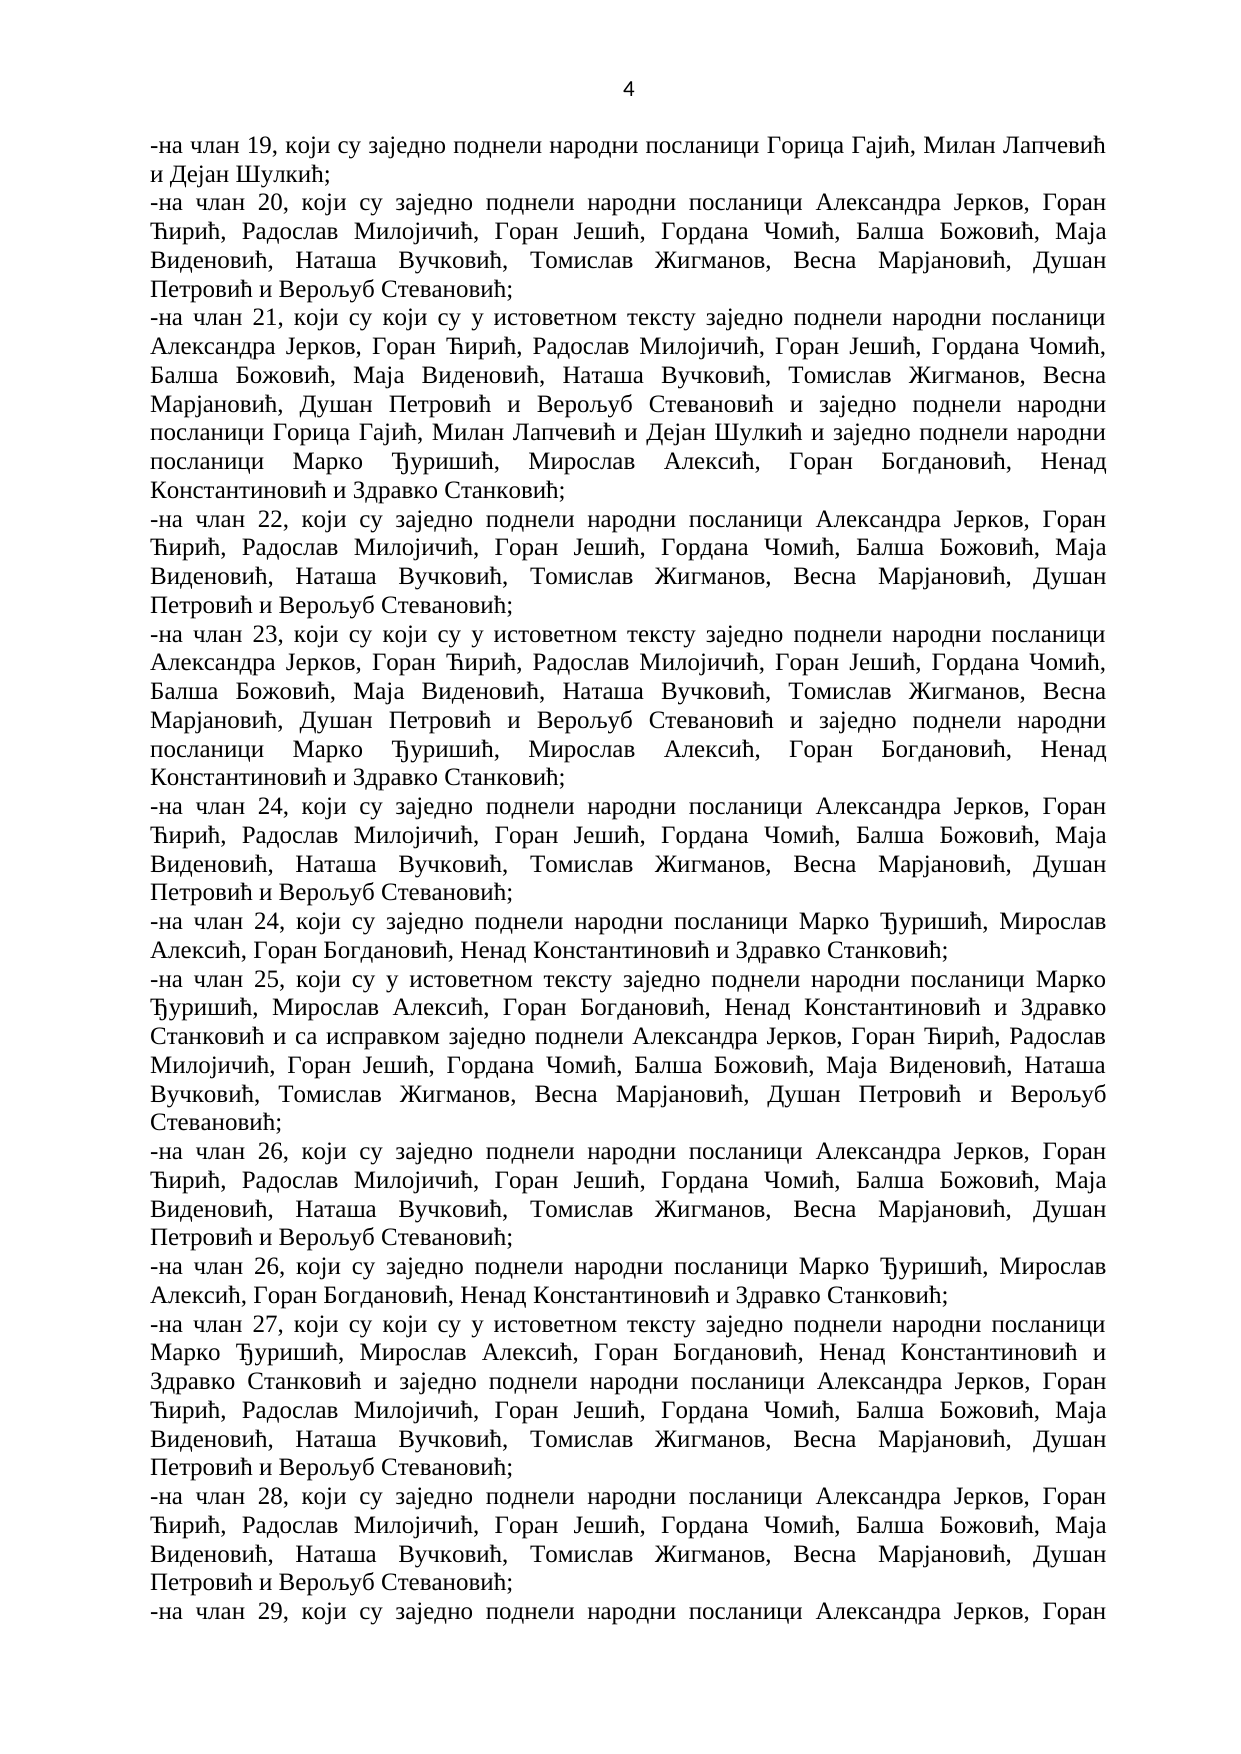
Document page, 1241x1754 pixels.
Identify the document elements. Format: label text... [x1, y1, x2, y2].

text -на члан 22, који су заједно поднели народни посланици Александра Јерков, Горан Ћирић, Радослав Милојичић, Горан Јешић, Гордана Чомић, Балша Божовић, Маја Виденовић, Наташа Вучковић, Томислав Жигманов, Весна Марјановић, Душан Петровић и Верољуб Стевановић; [150, 504, 1107, 619]
text -на члан 24, који су заједно поднели народни посланици Александра Јерков, Горан Ћирић, Радослав Милојичић, Горан Јешић, Гордана Чомић, Балша Божовић, Маја Виденовић, Наташа Вучковић, Томислав Жигманов, Весна Марјановић, Душан Петровић и Верољуб Стевановић; [150, 791, 1107, 906]
text -на члан 28, који су заједно поднели народни посланици Александра Јерков, Горан Ћирић, Радослав Милојичић, Горан Јешић, Гордана Чомић, Балша Божовић, Маја Виденовић, Наташа Вучковић, Томислав Жигманов, Весна Марјановић, Душан Петровић и Верољуб Стевановић; [150, 1481, 1107, 1596]
text -на члан 20, који су заједно поднели народни посланици Александра Јерков, Горан Ћирић, Радослав Милојичић, Горан Јешић, Гордана Чомић, Балша Божовић, Маја Виденовић, Наташа Вучковић, Томислав Жигманов, Весна Марјановић, Душан Петровић и Верољуб Стевановић; [150, 187, 1107, 302]
text -на члан 26, који су заједно поднели народни посланици Марко Ђуришић, Мирослав Алексић, Горан Богдановић, Ненад Константиновић и Здравко Станковић; [150, 1251, 1107, 1309]
text -на члан 21, који су који су у истоветном тексту заједно поднели народни посланици Александра Јерков, Горан Ћирић, Радослав Милојичић, Горан Јешић, Гордана Чомић, Балша Божовић, Маја Виденовић, Наташа Вучковић, Томислав Жигманов, Весна Марјановић, Душан Петровић и Верољуб Стевановић и заједно поднели народни посланици Горица Гајић, Милан Лапчевић и Дејан Шулкић и заједно поднели народни посланици Марко Ђуришић, Мирослав Алексић, Горан Богдановић, Ненад Константиновић и Здравко Станковић; [150, 302, 1107, 504]
text -на члан 23, који су који су у истоветном тексту заједно поднели народни посланици Александра Јерков, Горан Ћирић, Радослав Милојичић, Горан Јешић, Гордана Чомић, Балша Божовић, Маја Виденовић, Наташа Вучковић, Томислав Жигманов, Весна Марјановић, Душан Петровић и Верољуб Стевановић и заједно поднели народни посланици Марко Ђуришић, Мирослав Алексић, Горан Богдановић, Ненад Константиновић и Здравко Станковић; [150, 619, 1107, 791]
text -на члан 25, који су у истоветном тексту заједно поднели народни посланици Марко Ђуришић, Мирослав Алексић, Горан Богдановић, Ненад Константиновић и Здравко Станковић и са исправком заједно поднели Александра Јерков, Горан Ћирић, Радослав Милојичић, Горан Јешић, Гордана Чомић, Балша Божовић, Маја Виденовић, Наташа Вучковић, Томислав Жигманов, Весна Марјановић, Душан Петровић и Верољуб Стевановић; [150, 964, 1107, 1136]
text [150, 1596, 1107, 1625]
text -на члан 27, који су који су у истоветном тексту заједно поднели народни посланици Марко Ђуришић, Мирослав Алексић, Горан Богдановић, Ненад Константиновић и Здравко Станковић и заједно поднели народни посланици Александра Јерков, Горан Ћирић, Радослав Милојичић, Горан Јешић, Гордана Чомић, Балша Божовић, Маја Виденовић, Наташа Вучковић, Томислав Жигманов, Весна Марјановић, Душан Петровић и Верољуб Стевановић; [150, 1309, 1107, 1481]
text -на члан 26, који су заједно поднели народни посланици Александра Јерков, Горан Ћирић, Радослав Милојичић, Горан Јешић, Гордана Чомић, Балша Божовић, Маја Виденовић, Наташа Вучковић, Томислав Жигманов, Весна Марјановић, Душан Петровић и Верољуб Стевановић; [150, 1136, 1107, 1251]
text -на члан 24, који су заједно поднели народни посланици Марко Ђуришић, Мирослав Алексић, Горан Богдановић, Ненад Константиновић и Здравко Станковић; [150, 906, 1107, 964]
text -на члан 19, који су заједно поднели народни посланици Горица Гајић, Милан Лапчевић и Дејан Шулкић; [150, 130, 1107, 187]
